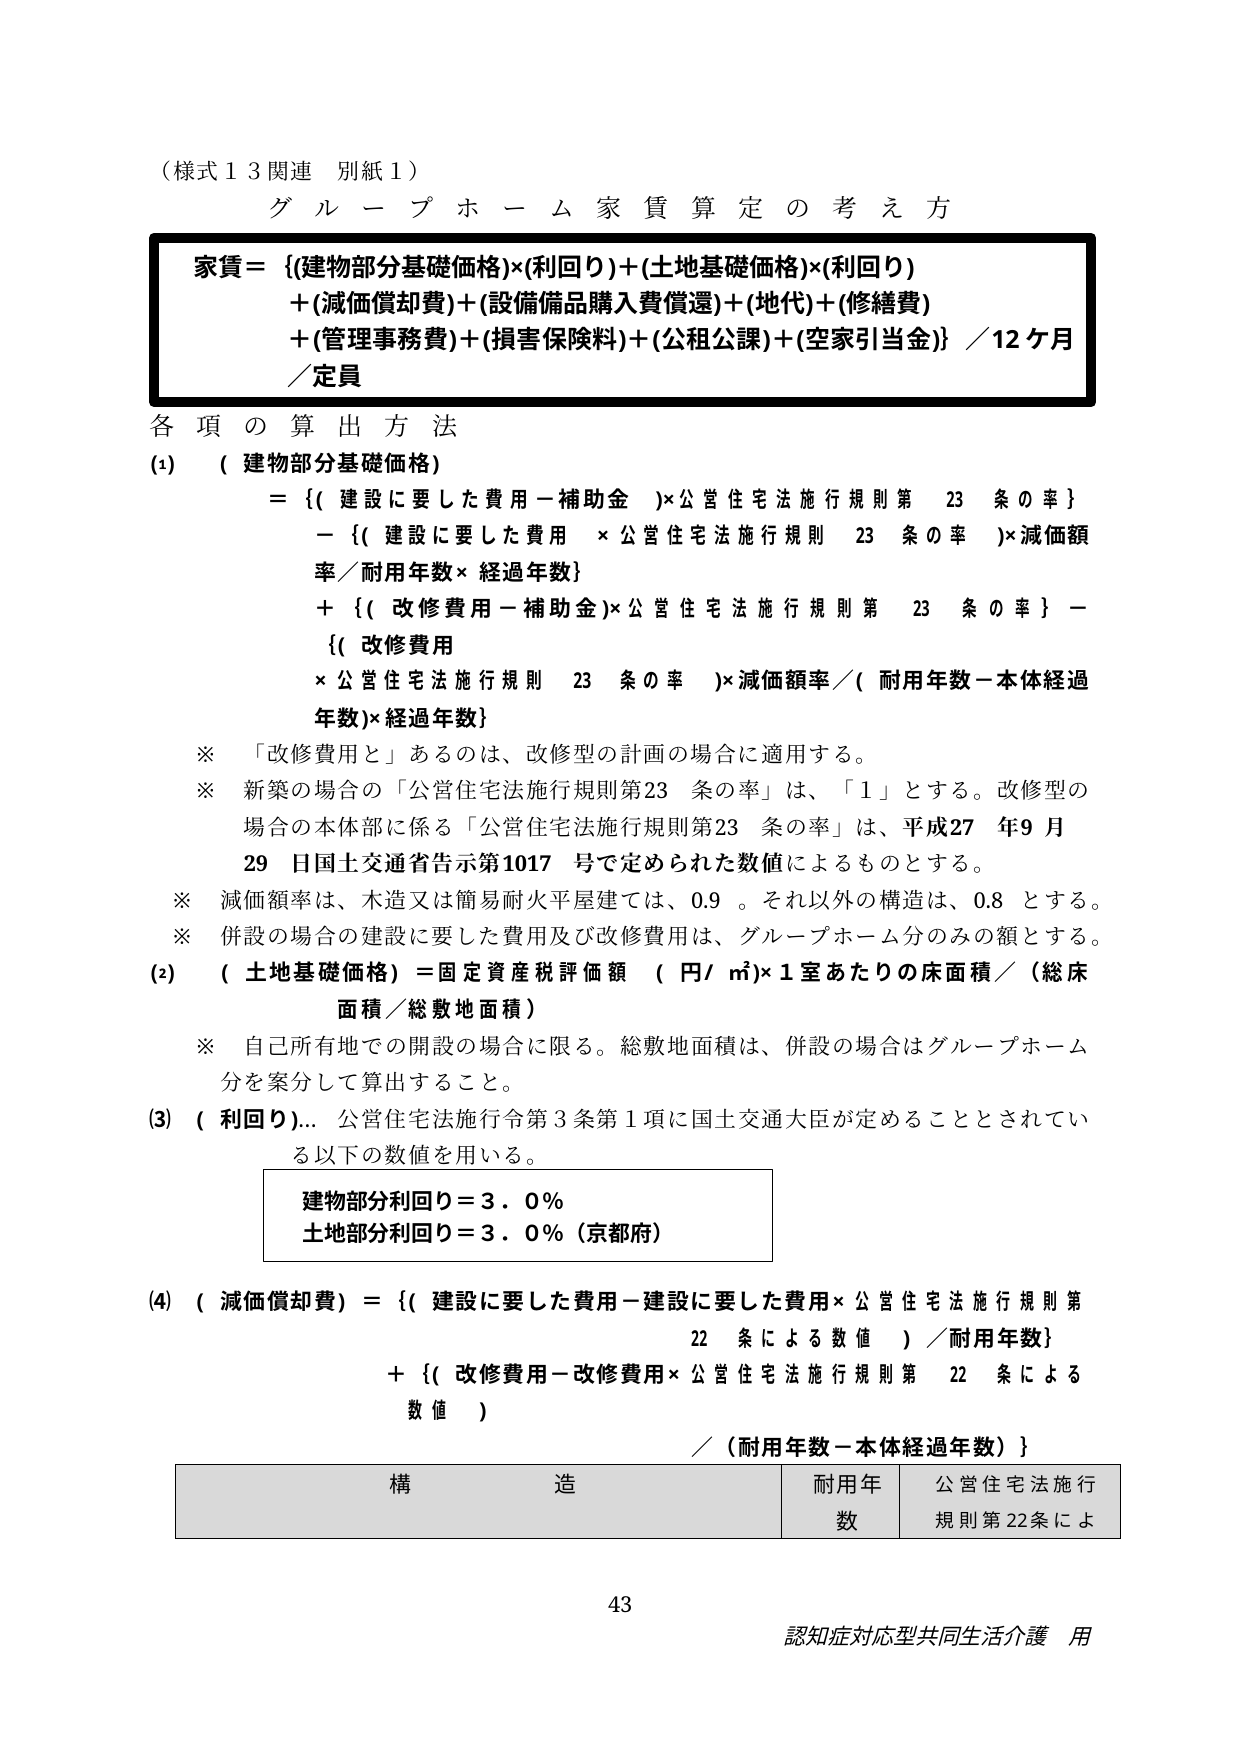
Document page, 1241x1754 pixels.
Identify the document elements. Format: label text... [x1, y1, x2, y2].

text ＋｛(改修費用－補助金)×公営住宅法施行規則第23条の率｝－｛(改修費用 [291, 589, 1091, 662]
text ※ 減価額率は、木造又は簡易耐火平屋建ては、0.9。それ以外の構造は、0.8とする。 [173, 881, 1091, 917]
table_header 耐用年数 [782, 1465, 899, 1538]
text ⑶ (利回り)…公営住宅法施行令第３条第１項に国土交通大臣が定めることとされている以下の数値を用いる。 [149, 1099, 1091, 1172]
text ＋｛(改修費用－改修費用×公営住宅法施行規則第22条による数値) [362, 1355, 1091, 1428]
text ※ 併設の場合の建設に要した費用及び改修費用は、グループホーム分のみの額とする。 [173, 917, 1091, 954]
text ＝｛(建設に要した費用－補助金)×公営住宅法施行規則第23条の率｝－｛(建設に要した費用×公営住宅法施行規則23条の率)×減価額率／耐用年数×経過年数｝ [244, 480, 1091, 589]
text ※ 「改修費用と」あるのは、改修型の計画の場合に適用する。 [173, 735, 1091, 771]
table_header 公営住宅法施行規則第22条による数値 [900, 1465, 1120, 1538]
text ／（耐用年数－本体経過年数）｝ [385, 1428, 1091, 1464]
text ⑵ (土地基礎価格)＝固定資産税評価額(円/㎡)×１室あたりの床面積／（総床面積／総敷地面積） [149, 954, 1091, 1027]
text ※ 自己所有地での開設の場合に限る。総敷地面積は、併設の場合はグループホーム分を案分して算出すること。 [173, 1027, 1091, 1099]
text ⑴ (建物部分基礎価格) [149, 443, 1091, 480]
text （様式１３関連 別紙１） [149, 152, 1091, 188]
text グループホーム家賃算定の考え方 [149, 188, 1091, 224]
text ⑷ (減価償却費)＝｛(建設に要した費用－建設に要した費用×公営住宅法施行規則第22条による数値)／耐用年数｝ [149, 1282, 1091, 1355]
text ×公営住宅法施行規則23条の率)×減価額率／(耐用年数－本体経過年数)×経過年数｝ [291, 662, 1091, 735]
text 各項の算出方法 [149, 407, 1091, 443]
table_header 構 造 [176, 1465, 781, 1538]
text ※ 新築の場合の「公営住宅法施行規則第23条の率」は、「１」とする。改修型の場合の本体部に係る「公営住宅法施行規則第23条の率」は、平成27年9月29日国土交通省告示第1017号で定められた数値によるものとする。 [173, 771, 1091, 881]
